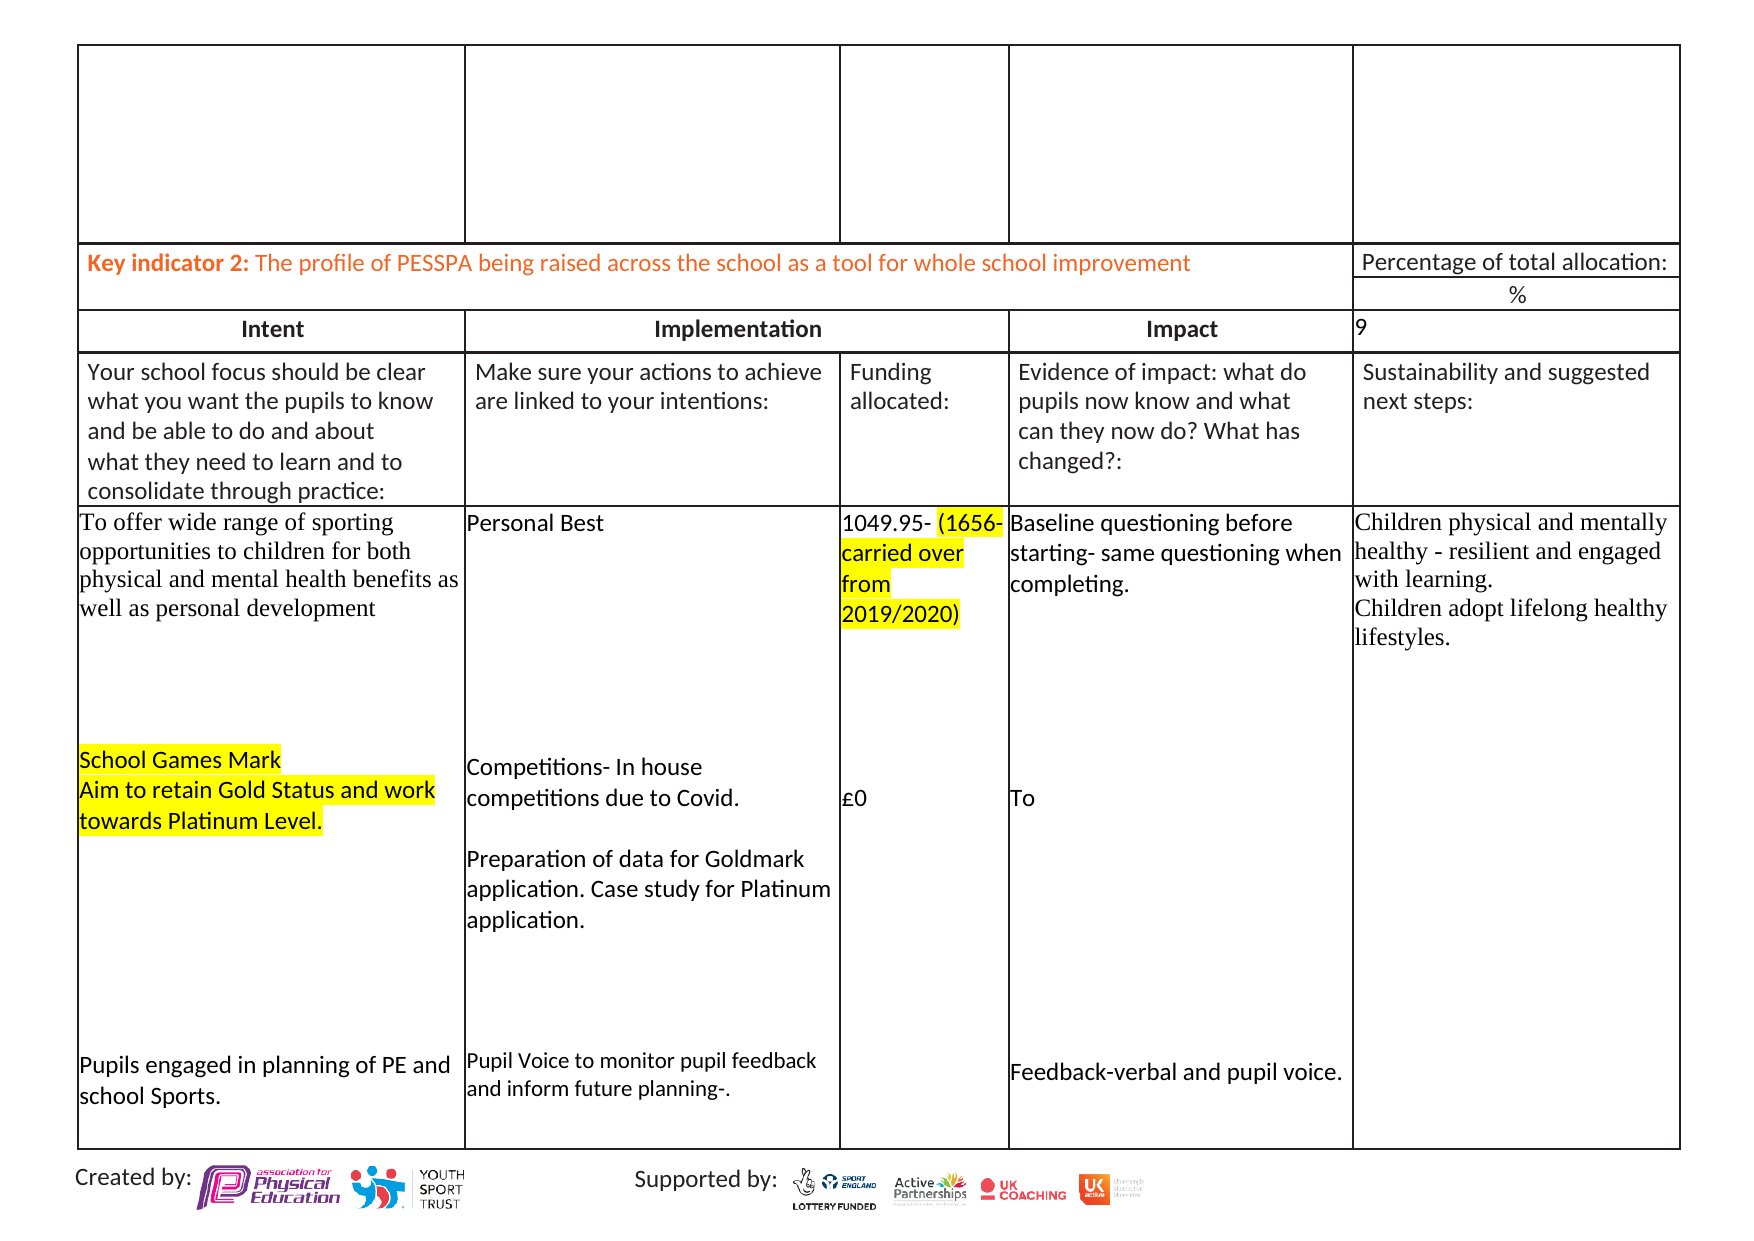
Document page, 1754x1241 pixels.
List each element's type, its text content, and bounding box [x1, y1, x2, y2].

picture [196, 1165, 340, 1210]
table_cell Key indicator 2: The profile of PESSPA being raised across the school as a tool for whole school improvement [79, 245, 1352, 309]
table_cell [841, 46, 1008, 242]
table_cell Funding allocated: [841, 354, 1008, 505]
table_cell 9 [1354, 311, 1679, 351]
table_cell Evidence of impact: what do pupils now know and what can they now do? What has changed?: [1010, 354, 1352, 505]
picture [366, 1186, 390, 1209]
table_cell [79, 507, 464, 1148]
picture [1079, 1173, 1144, 1205]
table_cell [841, 507, 1008, 1148]
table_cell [466, 507, 839, 1148]
table_cell Your school focus should be clear what you want the pupils to know and be able to do and about what they need to learn and to consolidate through practice: [79, 354, 464, 505]
table_cell Make sure your actions to achieve are linked to your intentions: [466, 354, 839, 505]
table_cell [79, 46, 464, 242]
picture [894, 1170, 967, 1206]
table_cell Intent [79, 311, 464, 351]
picture [350, 1166, 464, 1209]
table_cell Impact [1010, 311, 1352, 351]
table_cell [1010, 507, 1352, 1148]
table_cell % [1354, 278, 1679, 309]
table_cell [1354, 507, 1679, 1148]
picture [793, 1168, 876, 1210]
table_cell Sustainability and suggested next steps: [1354, 354, 1679, 505]
table_cell Implementation [466, 311, 1008, 351]
picture [981, 1178, 1066, 1200]
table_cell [466, 46, 839, 242]
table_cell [1010, 46, 1352, 242]
table_cell Percentage of total allocation: [1354, 245, 1679, 276]
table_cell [1354, 46, 1679, 242]
